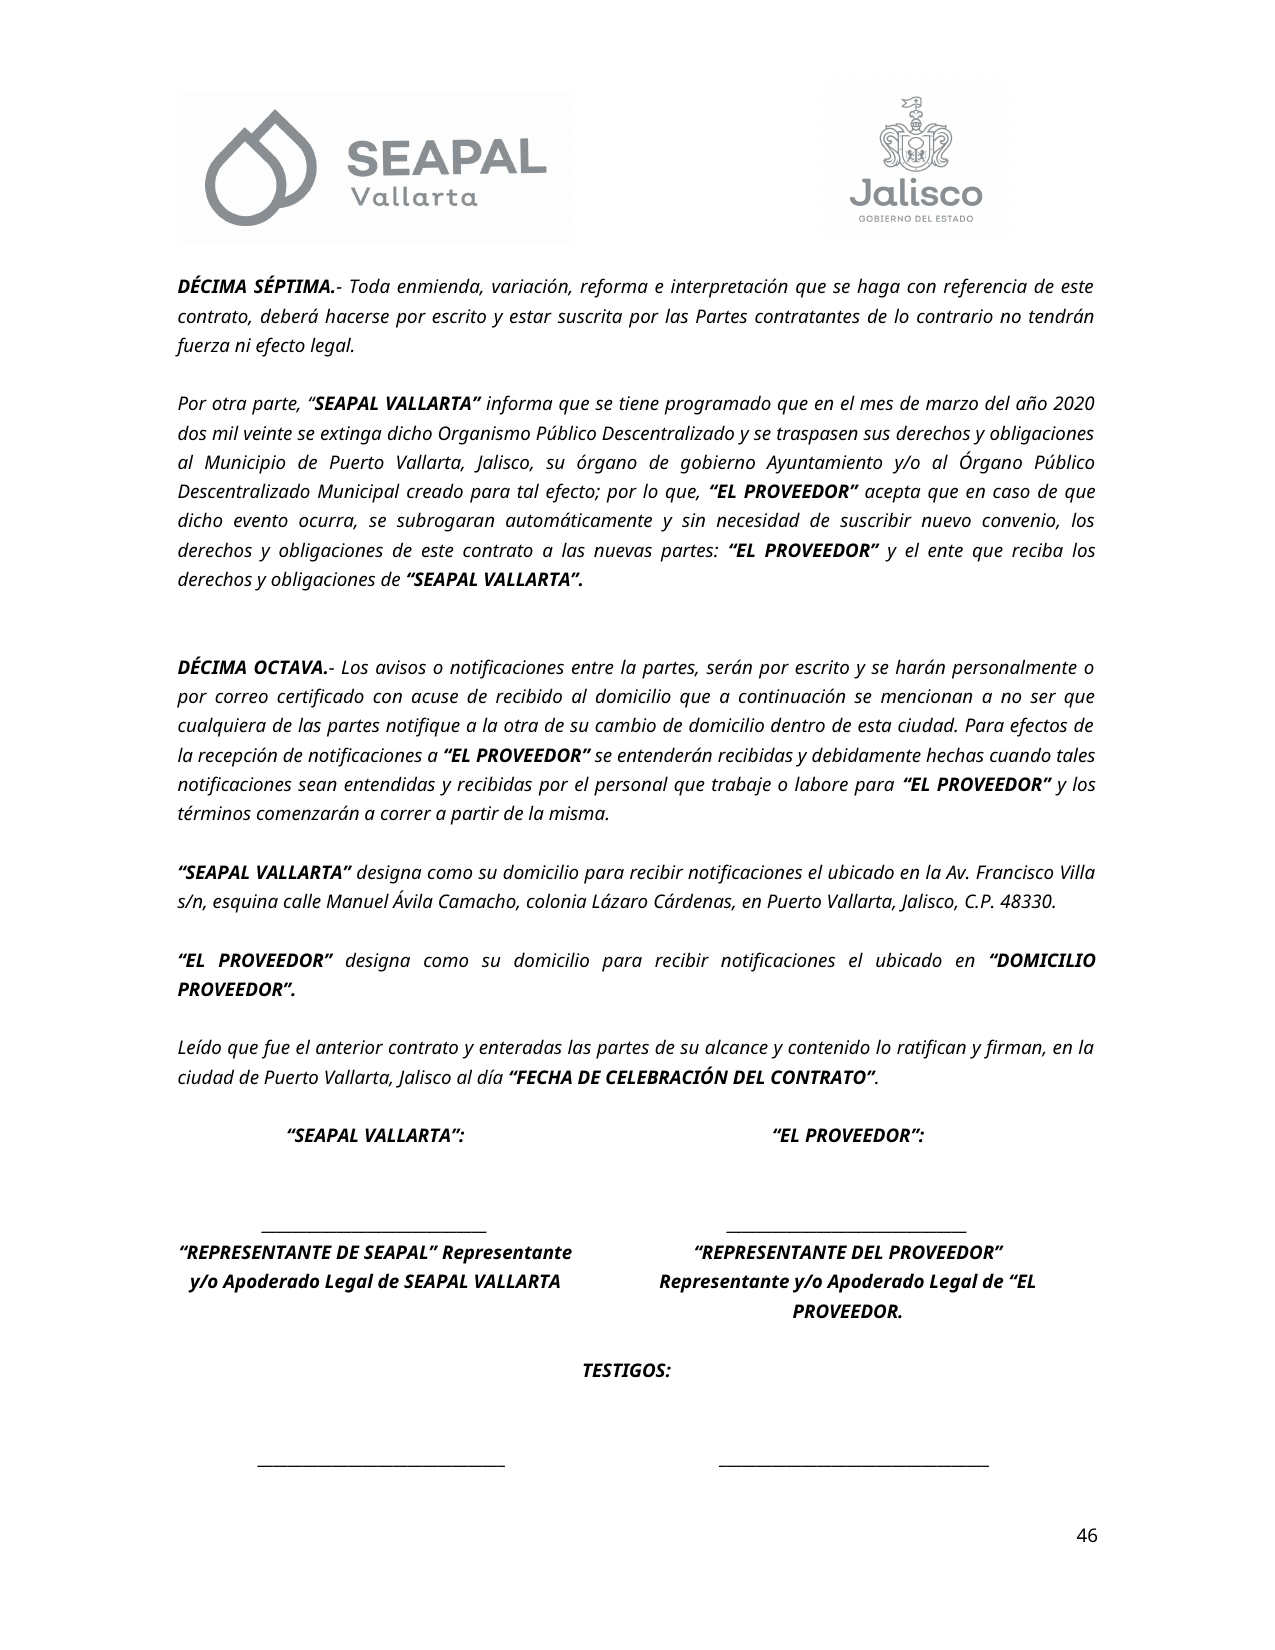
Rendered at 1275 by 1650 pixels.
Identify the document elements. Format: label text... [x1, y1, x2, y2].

table_cell TESTIGOS: [155, 1328, 1100, 1415]
text Leído que fue el anterior contrato y enteradas las partes de su alcance y contenido lo ratifican y firman, en la ciudad de Puerto Vallarta, Jalisco al día “FECHA DE CELEBRACIÓN DEL CONTRATO”. [177, 1035, 1098, 1089]
text “SEAPAL VALLARTA” designa como su domicilio para recibir notificaciones el ubicado en la Av. Francisco Villa s/n, esquina calle Manuel Ávila Camacho, colonia Lázaro Cárdenas, en Puerto Vallarta, Jalisco, C.P. 48330. [177, 859, 1098, 914]
table_header “SEAPAL VALLARTA”: ______________________________ “REPRESENTANTE DE SEAPAL” Representante y/o Apoderado Legal de SEAPAL VALLARTA [155, 1123, 598, 1328]
text DéCIMA SÉPTIMa.- Toda enmienda, variación, reforma e interpretación que se haga con referencia de este contrato, deberá hacerse por escrito y estar suscrita por las Partes contratantes de lo contrario no tendrán fuerza ni efecto legal. [177, 274, 1098, 358]
text DéCIMA OCTAVA.- Los avisos o notificaciones entre la partes, serán por escrito y se harán personalmente o por correo certificado con acuse de recibido al domicilio que a continuación se mencionan a no ser que cualquiera de las partes notifique a la otra de su cambio de domicilio dentro de esta ciudad. Para efectos de la recepción de notificaciones a “EL PROVEEDOR” se entenderán recibidas y debidamente hechas cuando tales notificaciones sean entendidas y recibidas por el personal que trabaje o labore para “EL PROVEEDOR” y los términos comenzarán a correr a partir de la misma. [177, 654, 1098, 826]
table_cell ____________________________________ “TESTIGO 2” [613, 1415, 1100, 1474]
picture [177, 91, 574, 245]
table_header “EL PROVEEDOR”: ________________________________ “REPRESENTANTE DEL PROVEEDOR” Representante y/o Apoderado Legal de “EL PROVEEDOR. [598, 1123, 1100, 1328]
table_cell _________________________________ “TESTIGO 1” [155, 1415, 613, 1474]
text “EL PROVEEDOR” designa como su domicilio para recibir notificaciones el ubicado en “DOMICILIO PROVEEDOR”. [177, 947, 1098, 1002]
picture [817, 73, 1015, 245]
text Por otra parte, “SEAPAL VALLARTA” informa que se tiene programado que en el mes de marzo del año 2020 dos mil veinte se extinga dicho Organismo Público Descentralizado y se traspasen sus derechos y obligaciones al Municipio de Puerto Vallarta, Jalisco, su órgano de gobierno Ayuntamiento y/o al Órgano Público Descentralizado Municipal creado para tal efecto; por lo que, “EL PROVEEDOR” acepta que en caso de que dicho evento ocurra, se subrogaran automáticamente y sin necesidad de suscribir nuevo convenio, los derechos y obligaciones de este contrato a las nuevas partes: “EL PROVEEDOR” y el ente que reciba los derechos y obligaciones de “SEAPAL VALLARTA”. [177, 391, 1098, 592]
